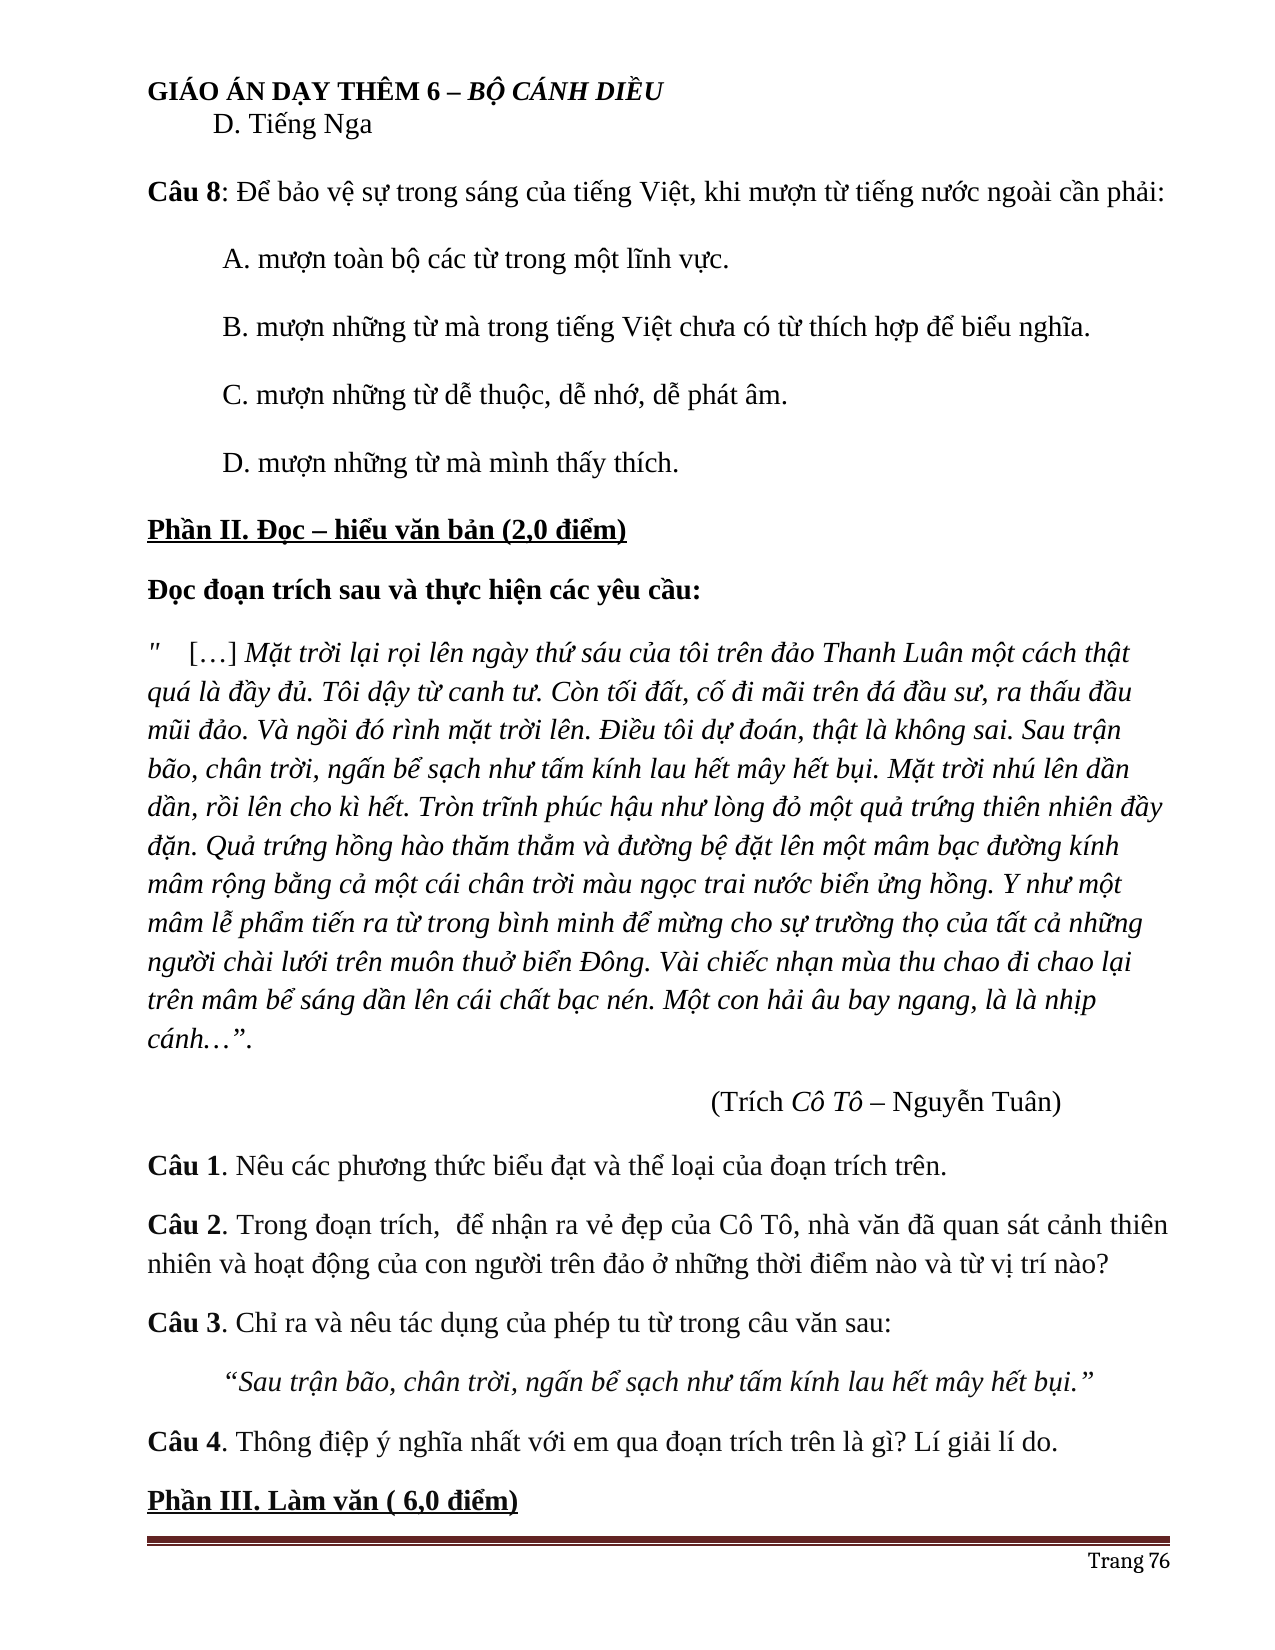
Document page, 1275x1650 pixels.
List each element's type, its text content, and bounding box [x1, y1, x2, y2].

text D. mượn những từ mà mình thấy thích. [222, 445, 1170, 478]
text C. mượn những từ dễ thuộc, dễ nhớ, dễ phát âm. [222, 377, 1170, 411]
text Phần III. Làm văn ( 6,0 điểm) [147, 1483, 1170, 1517]
text Câu 1. Nêu các phương thức biểu đạt và thể loại của đoạn trích trên. [147, 1148, 1170, 1181]
text Câu 2. Trong đoạn trích, để nhận ra vẻ đẹp của Cô Tô, nhà văn đã quan sát cảnh thiên nhiên và hoạt động của con người trên đảo ở những thời điểm nào và từ vị trí nào? [147, 1207, 1170, 1279]
text “Sau trận bão, chân trời, ngấn bể sạch như tấm kính lau hết mây hết bụi.” [147, 1364, 1170, 1398]
text Câu 3. Chỉ ra và nêu tác dụng của phép tu từ trong câu văn sau: [147, 1305, 1170, 1339]
text D. Tiếng Nga [152, 106, 1165, 140]
text Câu 8: Để bảo vệ sự trong sáng của tiếng Việt, khi mượn từ tiếng nước ngoài cần phải: [147, 174, 1170, 207]
subtitle B. mượn những từ mà trong tiếng Việt chưa có từ thích hợp để biểu nghĩa. [222, 309, 1170, 343]
text (Trích Cô Tô – Nguyễn Tuân) [147, 1084, 1170, 1118]
text Phần II. Đọc – hiểu văn bản (2,0 điểm) [147, 512, 1170, 546]
text Đọc đoạn trích sau và thực hiện các yêu cầu: [147, 572, 1170, 605]
text Câu 4. Thông điệp ý nghĩa nhất với em qua đoạn trích trên là gì? Lí giải lí do. [147, 1424, 1170, 1457]
text A. mượn toàn bộ các từ trong một lĩnh vực. [222, 242, 1170, 275]
text " […] Mặt trời lại rọi lên ngày thứ sáu của tôi trên đảo Thanh Luân một cách thật quá là đầy đủ. Tôi dậy từ canh tư. Còn tối đất, cố đi mãi trên đá đầu sư, ra thấu đầu mũi đảo. Và ngồi đó rình mặt trời lên. Điều tôi dự đoán, thật là không sai. Sau trận bão, chân trời, ngấn bể sạch như tấm kính lau hết mây hết bụi. Mặt trời nhú lên dần dần, rồi lên cho kì hết. Tròn trĩnh phúc hậu như lòng đỏ một quả trứng thiên nhiên đầy đặn. Quả trứng hồng hào thăm thẳm và đường bệ đặt lên một mâm bạc đường kính mâm rộng bằng cả một cái chân trời màu ngọc trai nước biển ửng hồng. Y như một mâm lễ phẩm tiến ra từ trong bình minh để mừng cho sự trường thọ của tất cả những người chài lưới trên muôn thuở biển Đông. Vài chiếc nhạn mùa thu chao đi chao lại trên mâm bể sáng dần lên cái chất bạc nén. Một con hải âu bay ngang, là là nhịp cánh…”. [147, 635, 1170, 1054]
